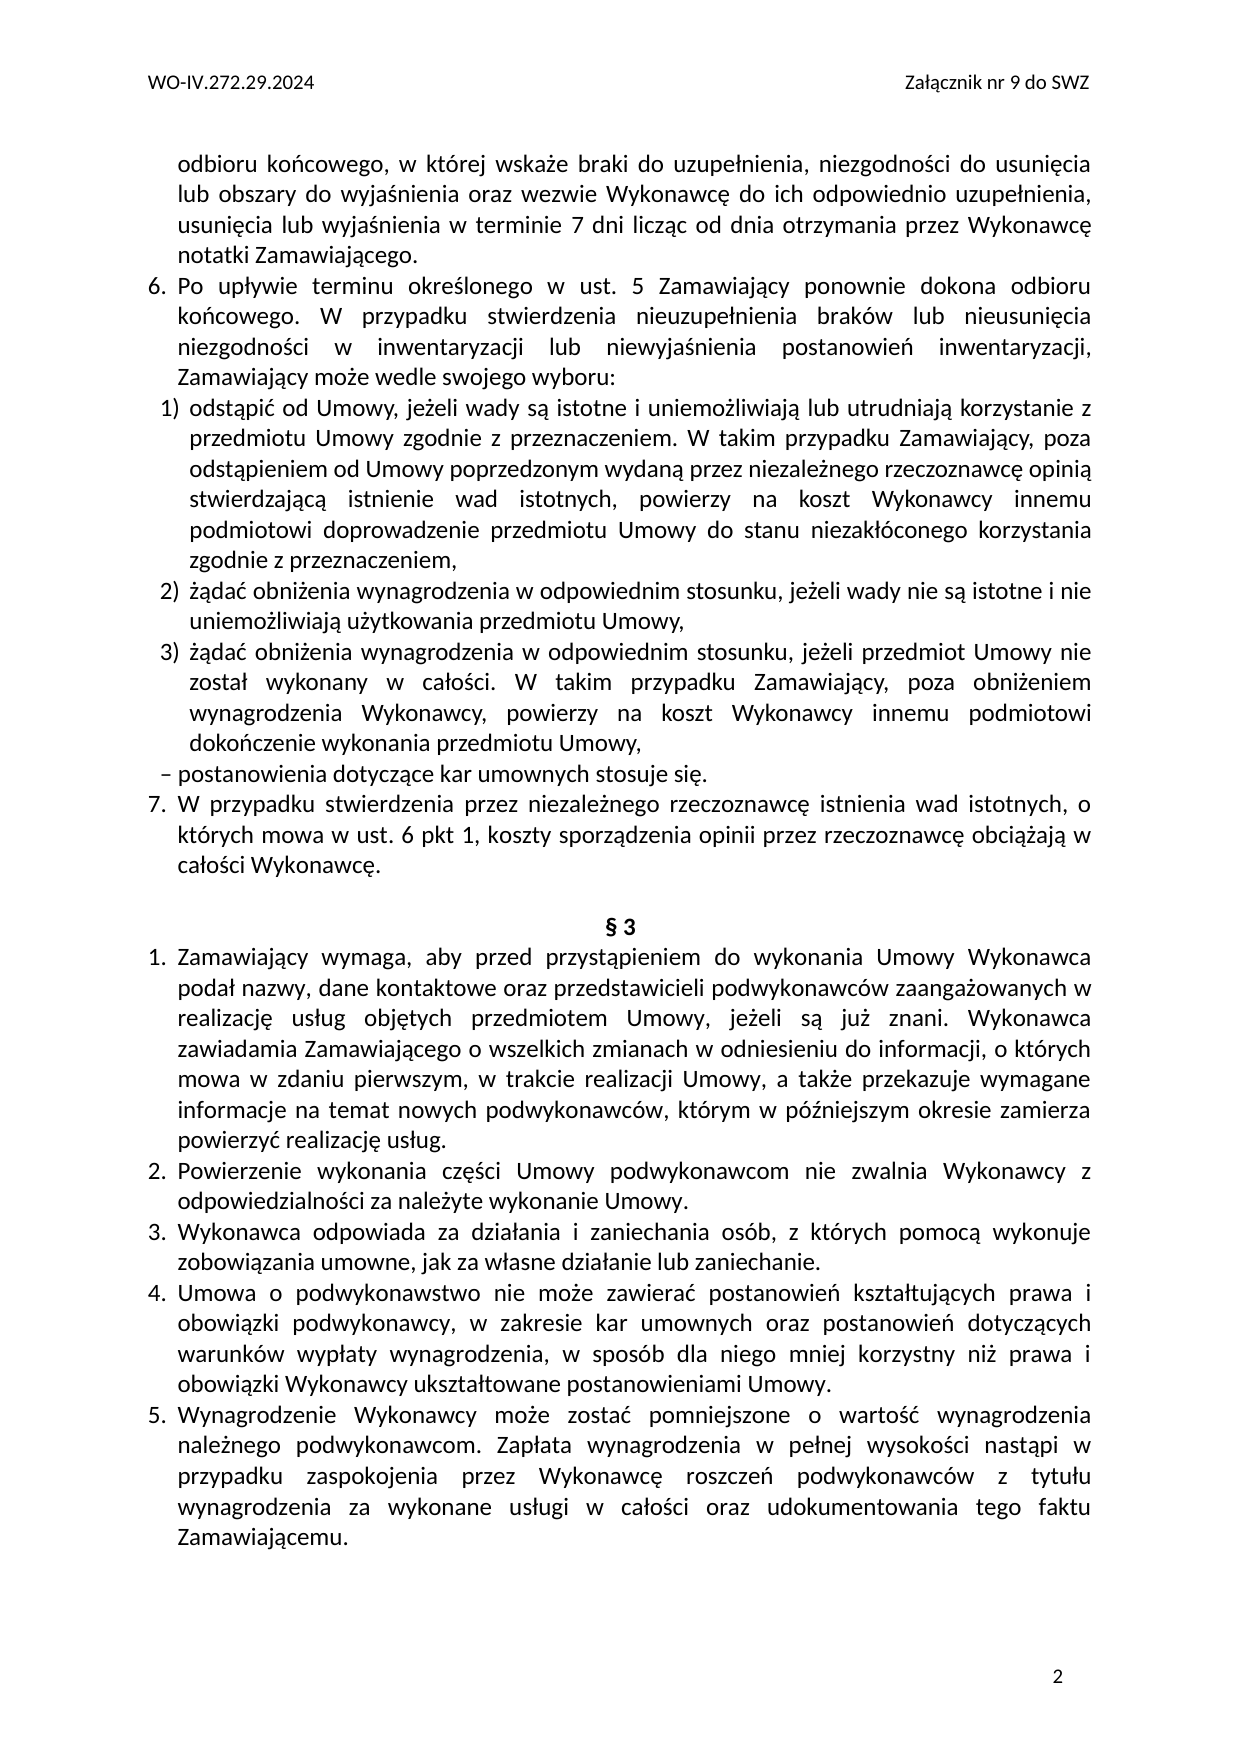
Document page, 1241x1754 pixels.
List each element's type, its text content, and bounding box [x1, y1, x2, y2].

list W przypadku stwierdzenia przez niezależnego rzeczoznawcę istnienia wad istotnych, o których mowa w ust. 6 pkt 1, koszty sporządzenia opinii przez rzeczoznawcę obciążają w całości Wykonawcę. [148, 789, 1092, 880]
list żądać obniżenia wynagrodzenia w odpowiednim stosunku, jeżeli przedmiot Umowy nie został wykonany w całości. W takim przypadku Zamawiający, poza obniżeniem wynagrodzenia Wykonawcy, powierzy na koszt Wykonawcy innemu podmiotowi dokończenie wykonania przedmiotu Umowy, [159, 636, 1092, 758]
list Powierzenie wykonania części Umowy podwykonawcom nie zwalnia Wykonawcy z odpowiedzialności za należyte wykonanie Umowy. [148, 1155, 1092, 1216]
list Po upływie terminu określonego w ust. 5 Zamawiający ponownie dokona odbioru końcowego. W przypadku stwierdzenia nieuzupełnienia braków lub nieusunięcia niezgodności w inwentaryzacji lub niewyjaśnienia postanowień inwentaryzacji, Zamawiający może wedle swojego wyboru: [148, 270, 1092, 392]
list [148, 148, 1092, 270]
list Wykonawca odpowiada za działania i zaniechania osób, z których pomocą wykonuje zobowiązania umowne, jak za własne działanie lub zaniechanie. [148, 1216, 1092, 1277]
text § 3 [148, 911, 1092, 941]
list odstąpić od Umowy, jeżeli wady są istotne i uniemożliwiają lub utrudniają korzystanie z przedmiotu Umowy zgodnie z przeznaczeniem. W takim przypadku Zamawiający, poza odstąpieniem od Umowy poprzedzonym wydaną przez niezależnego rzeczoznawcę opinią stwierdzającą istnienie wad istotnych, powierzy na koszt Wykonawcy innemu podmiotowi doprowadzenie przedmiotu Umowy do stanu niezakłóconego korzystania zgodnie z przeznaczeniem, [159, 392, 1092, 575]
list Zamawiający wymaga, aby przed przystąpieniem do wykonania Umowy Wykonawca podał nazwy, dane kontaktowe oraz przedstawicieli podwykonawców zaangażowanych w realizację usług objętych przedmiotem Umowy, jeżeli są już znani. Wykonawca zawiadamia Zamawiającego o wszelkich zmianach w odniesieniu do informacji, o których mowa w zdaniu pierwszym, w trakcie realizacji Umowy, a także przekazuje wymagane informacje na temat nowych podwykonawców, którym w późniejszym okresie zamierza powierzyć realizację usług. [148, 941, 1092, 1155]
list Umowa o podwykonawstwo nie może zawierać postanowień kształtujących prawa i obowiązki podwykonawcy, w zakresie kar umownych oraz postanowień dotyczących warunków wypłaty wynagrodzenia, w sposób dla niego mniej korzystny niż prawa i obowiązki Wykonawcy ukształtowane postanowieniami Umowy. [148, 1277, 1092, 1399]
list Wynagrodzenie Wykonawcy może zostać pomniejszone o wartość wynagrodzenia należnego podwykonawcom. Zapłata wynagrodzenia w pełnej wysokości nastąpi w przypadku zaspokojenia przez Wykonawcę roszczeń podwykonawców z tytułu wynagrodzenia za wykonane usługi w całości oraz udokumentowania tego faktu Zamawiającemu. [148, 1399, 1092, 1552]
text – postanowienia dotyczące kar umownych stosuje się. [159, 758, 1092, 789]
list żądać obniżenia wynagrodzenia w odpowiednim stosunku, jeżeli wady nie są istotne i nie uniemożliwiają użytkowania przedmiotu Umowy, [159, 575, 1092, 636]
